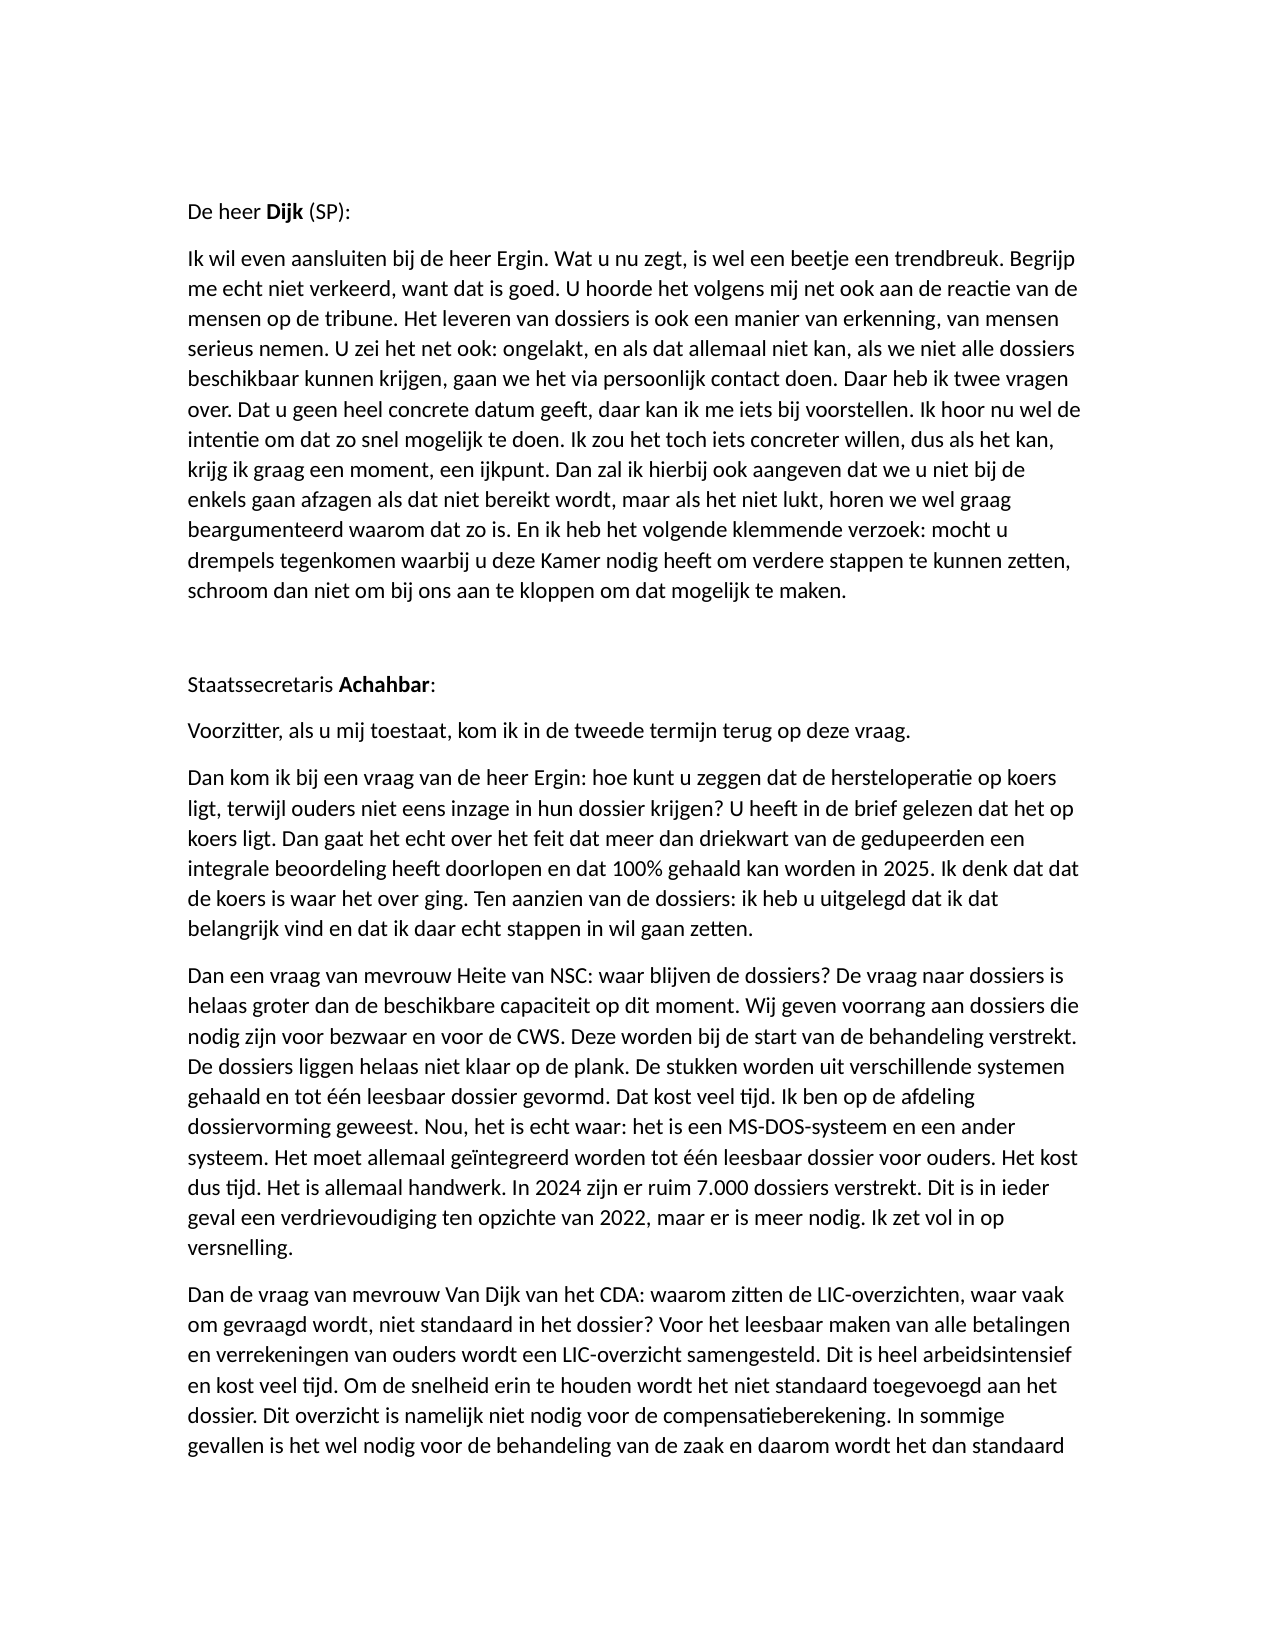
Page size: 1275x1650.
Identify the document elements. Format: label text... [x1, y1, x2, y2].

text Staatssecretaris Achahbar: [187, 670, 1087, 698]
text De heer Dijk (SP): [187, 197, 1087, 225]
text Dan kom ik bij een vraag van de heer Ergin: hoe kunt u zeggen dat de hersteloperatie op koers ligt, terwijl ouders niet eens inzage in hun dossier krijgen? U heeft in de brief gelezen dat het op koers ligt. Dan gaat het echt over het feit dat meer dan driekwart van de gedupeerden een integrale beoordeling heeft doorlopen en dat 100% gehaald kan worden in 2025. Ik denk dat dat de koers is waar het over ging. Ten aanzien van de dossiers: ik heb u uitgelegd dat ik dat belangrijk vind en dat ik daar echt stappen in wil gaan zetten. [187, 763, 1087, 943]
text Ik wil even aansluiten bij de heer Ergin. Wat u nu zegt, is wel een beetje een trendbreuk. Begrijp me echt niet verkeerd, want dat is goed. U hoorde het volgens mij net ook aan de reactie van de mensen op de tribune. Het leveren van dossiers is ook een manier van erkenning, van mensen serieus nemen. U zei het net ook: ongelakt, en als dat allemaal niet kan, als we niet alle dossiers beschikbaar kunnen krijgen, gaan we het via persoonlijk contact doen. Daar heb ik twee vragen over. Dat u geen heel concrete datum geeft, daar kan ik me iets bij voorstellen. Ik hoor nu wel de intentie om dat zo snel mogelijk te doen. Ik zou het toch iets concreter willen, dus als het kan, krijg ik graag een moment, een ijkpunt. Dan zal ik hierbij ook aangeven dat we u niet bij de enkels gaan afzagen als dat niet bereikt wordt, maar als het niet lukt, horen we wel graag beargumenteerd waarom dat zo is. En ik heb het volgende klemmende verzoek: mocht u drempels tegenkomen waarbij u deze Kamer nodig heeft om verdere stappen te kunnen zetten, schroom dan niet om bij ons aan te kloppen om dat mogelijk te maken. [187, 244, 1087, 604]
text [187, 1280, 1087, 1459]
text Voorzitter, als u mij toestaat, kom ik in de tweede termijn terug op deze vraag. [187, 717, 1087, 745]
text Dan een vraag van mevrouw Heite van NSC: waar blijven de dossiers? De vraag naar dossiers is helaas groter dan de beschikbare capaciteit op dit moment. Wij geven voorrang aan dossiers die nodig zijn voor bezwaar en voor de CWS. Deze worden bij de start van de behandeling verstrekt. De dossiers liggen helaas niet klaar op de plank. De stukken worden uit verschillende systemen gehaald en tot één leesbaar dossier gevormd. Dat kost veel tijd. Ik ben op de afdeling dossiervorming geweest. Nou, het is echt waar: het is een MS-DOS-systeem en een ander systeem. Het moet allemaal geïntegreerd worden tot één leesbaar dossier voor ouders. Het kost dus tijd. Het is allemaal handwerk. In 2024 zijn er ruim 7.000 dossiers verstrekt. Dit is in ieder geval een verdrievoudiging ten opzichte van 2022, maar er is meer nodig. Ik zet vol in op versnelling. [187, 961, 1087, 1261]
